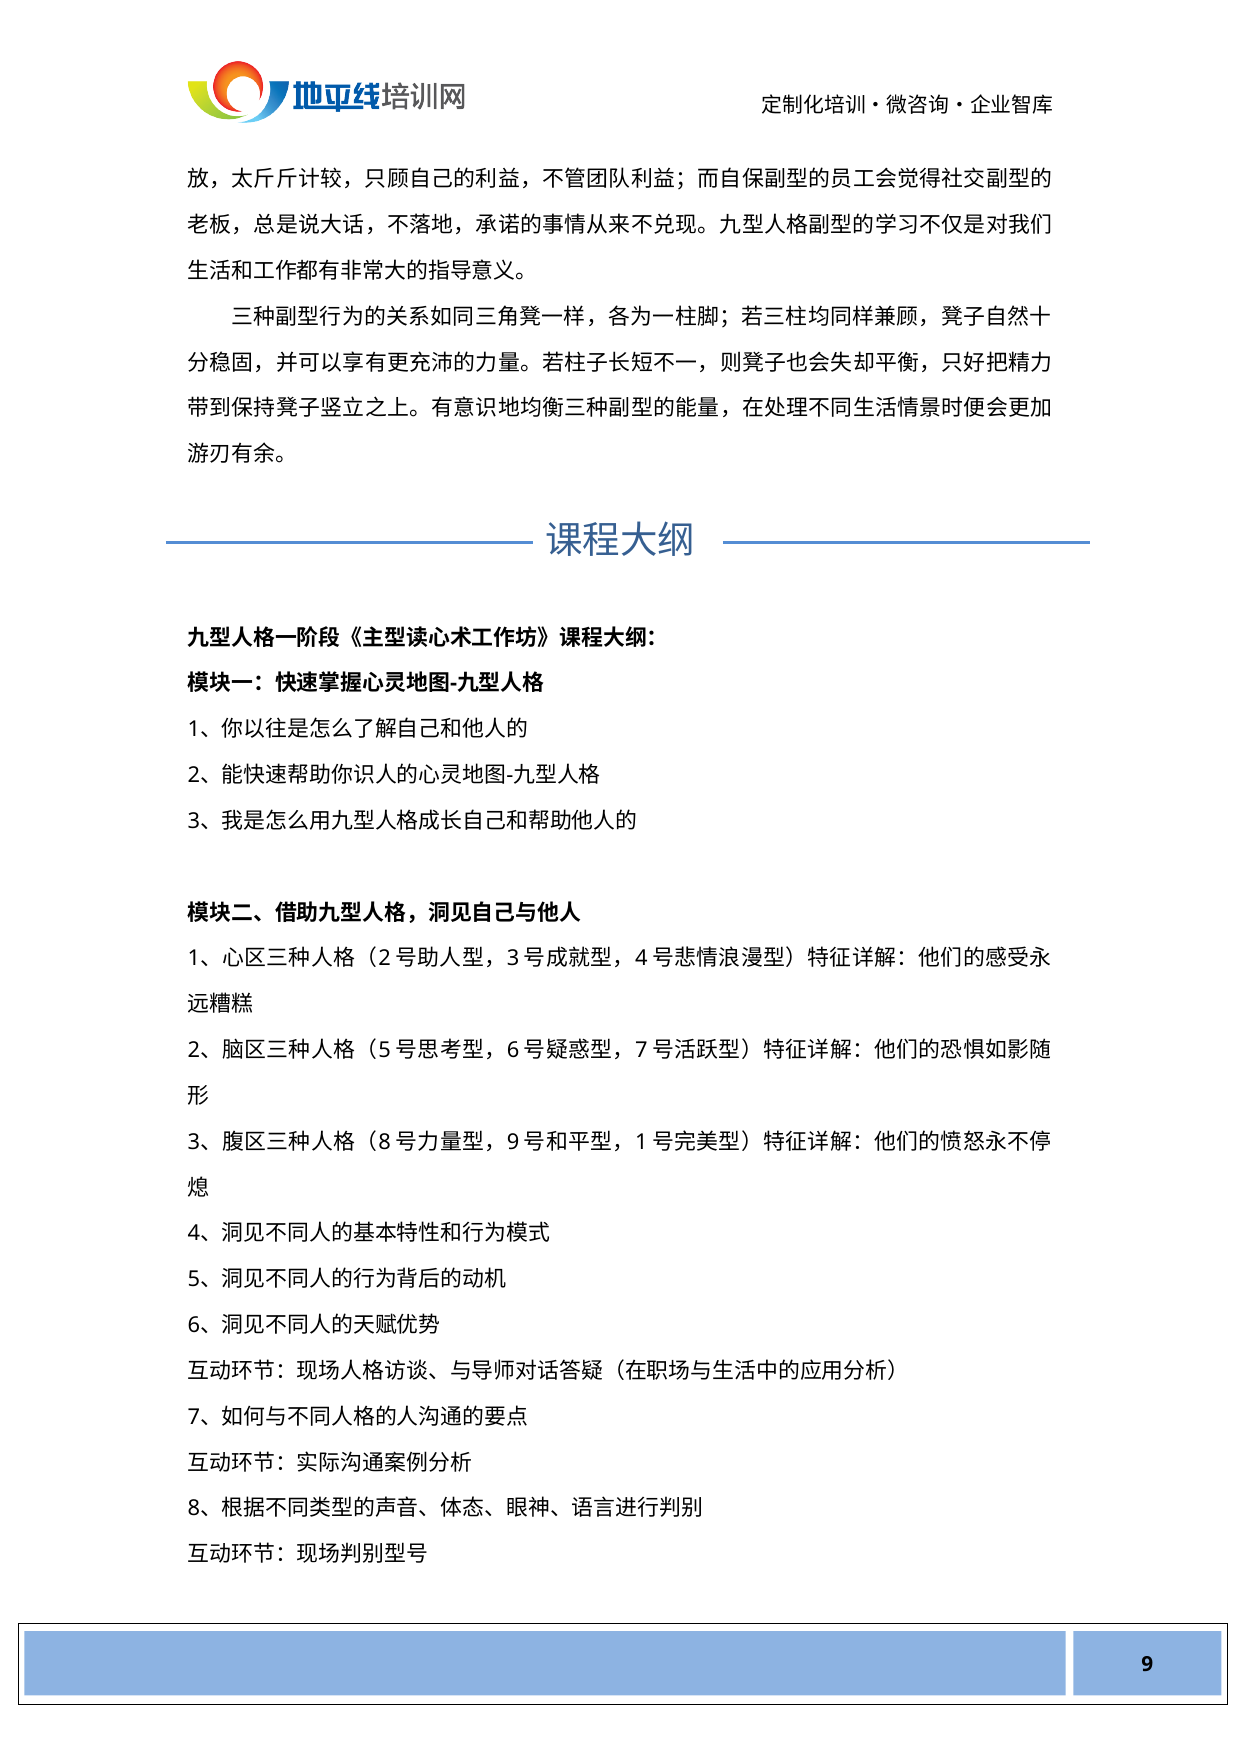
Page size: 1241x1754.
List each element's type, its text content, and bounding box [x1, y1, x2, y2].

text 3、腹区三种人格（8号力量型，9号和平型，1号完美型）特征详解：他们的愤怒永不停熄 [187, 1112, 1053, 1204]
text 7、如何与不同人格的人沟通的要点 [187, 1387, 1053, 1433]
text 6、洞见不同人的天赋优势 [187, 1296, 1053, 1342]
text 3、我是怎么用九型人格成长自己和帮助他人的 [187, 792, 1053, 837]
picture [187, 61, 465, 123]
text 互动环节：现场人格访谈、与导师对话答疑（在职场与生活中的应用分析） [187, 1342, 1053, 1387]
text 5、洞见不同人的行为背后的动机 [187, 1250, 1053, 1296]
text 2、脑区三种人格（5号思考型，6号疑惑型，7号活跃型）特征详解：他们的恐惧如影随形 [187, 1021, 1053, 1112]
text 模块二、借助九型人格，洞见自己与他人 [187, 883, 1053, 929]
text 1、心区三种人格（2号助人型，3号成就型，4号悲情浪漫型）特征详解：他们的感受永远糟糕 [187, 929, 1053, 1021]
text 九型人格一阶段《主型读心术工作坊》课程大纲： [187, 608, 1053, 654]
text 模块一：快速掌握心灵地图-九型人格 [187, 654, 1053, 700]
text 1、你以往是怎么了解自己和他人的 [187, 700, 1053, 746]
text 4、洞见不同人的基本特性和行为模式 [187, 1204, 1053, 1250]
text 2、能快速帮助你识人的心灵地图-九型人格 [187, 746, 1053, 792]
text 互动环节：现场判别型号 [187, 1525, 1053, 1571]
text 三种副型行为的关系如同三角凳一样，各为一柱脚；若三柱均同样兼顾，凳子自然十分稳固，并可以享有更充沛的力量。若柱子长短不一，则凳子也会失却平衡，只好把精力带到保持凳子竖立之上。有意识地均衡三种副型的能量，在处理不同生活情景时便会更加游刃有余。 [187, 287, 1053, 471]
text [187, 150, 1053, 287]
text 课程大纲 [187, 517, 1053, 562]
text 8、根据不同类型的声音、体态、眼神、语言进行判别 [187, 1479, 1053, 1525]
text 互动环节：实际沟通案例分析 [187, 1433, 1053, 1479]
